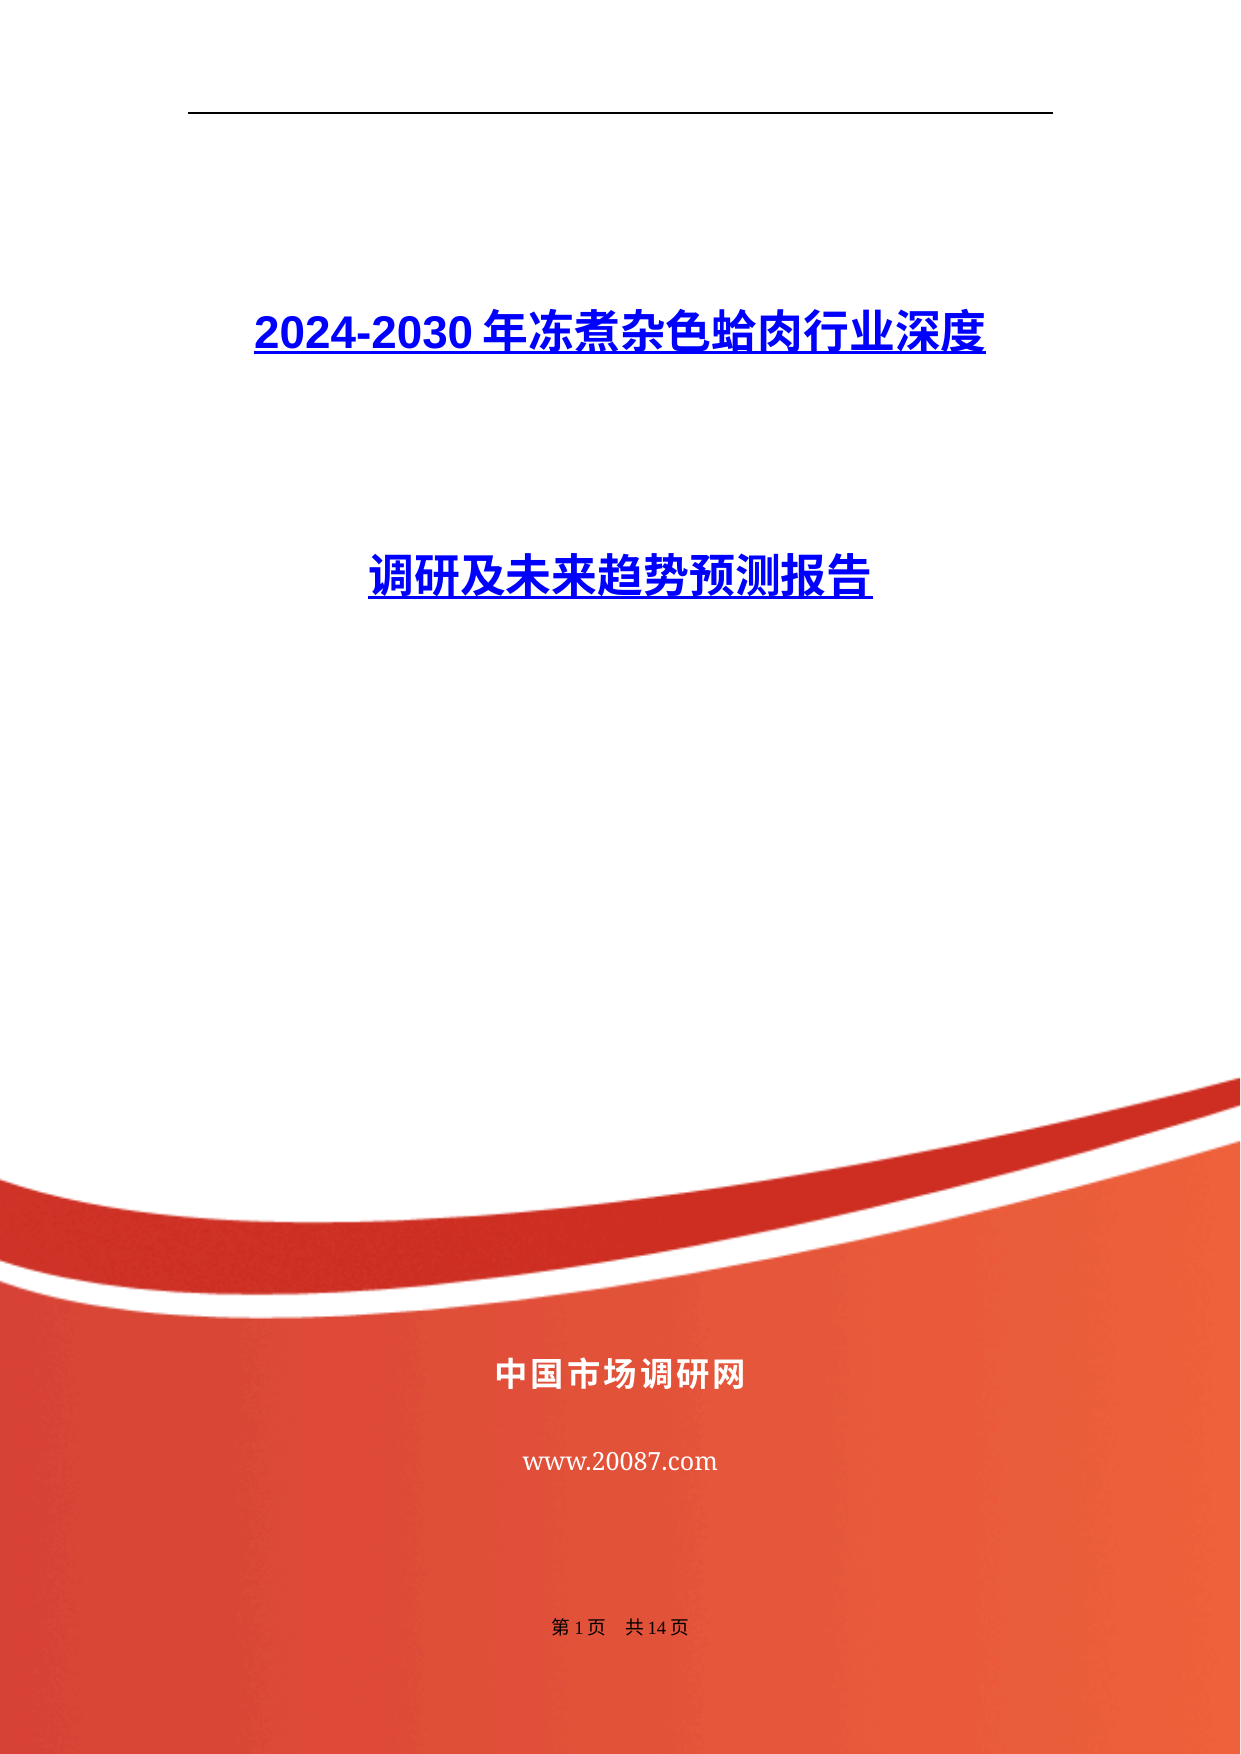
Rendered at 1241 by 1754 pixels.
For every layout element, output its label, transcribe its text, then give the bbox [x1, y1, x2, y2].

picture [0, 1006, 1241, 1754]
text www.20087.com [187, 1428, 1053, 1493]
subtitle 中国市场调研网 [187, 1339, 1053, 1404]
table_header 2024-2030年冻煮杂色蛤肉行业深度调研及未来趋势预测报告 [188, 207, 1053, 773]
